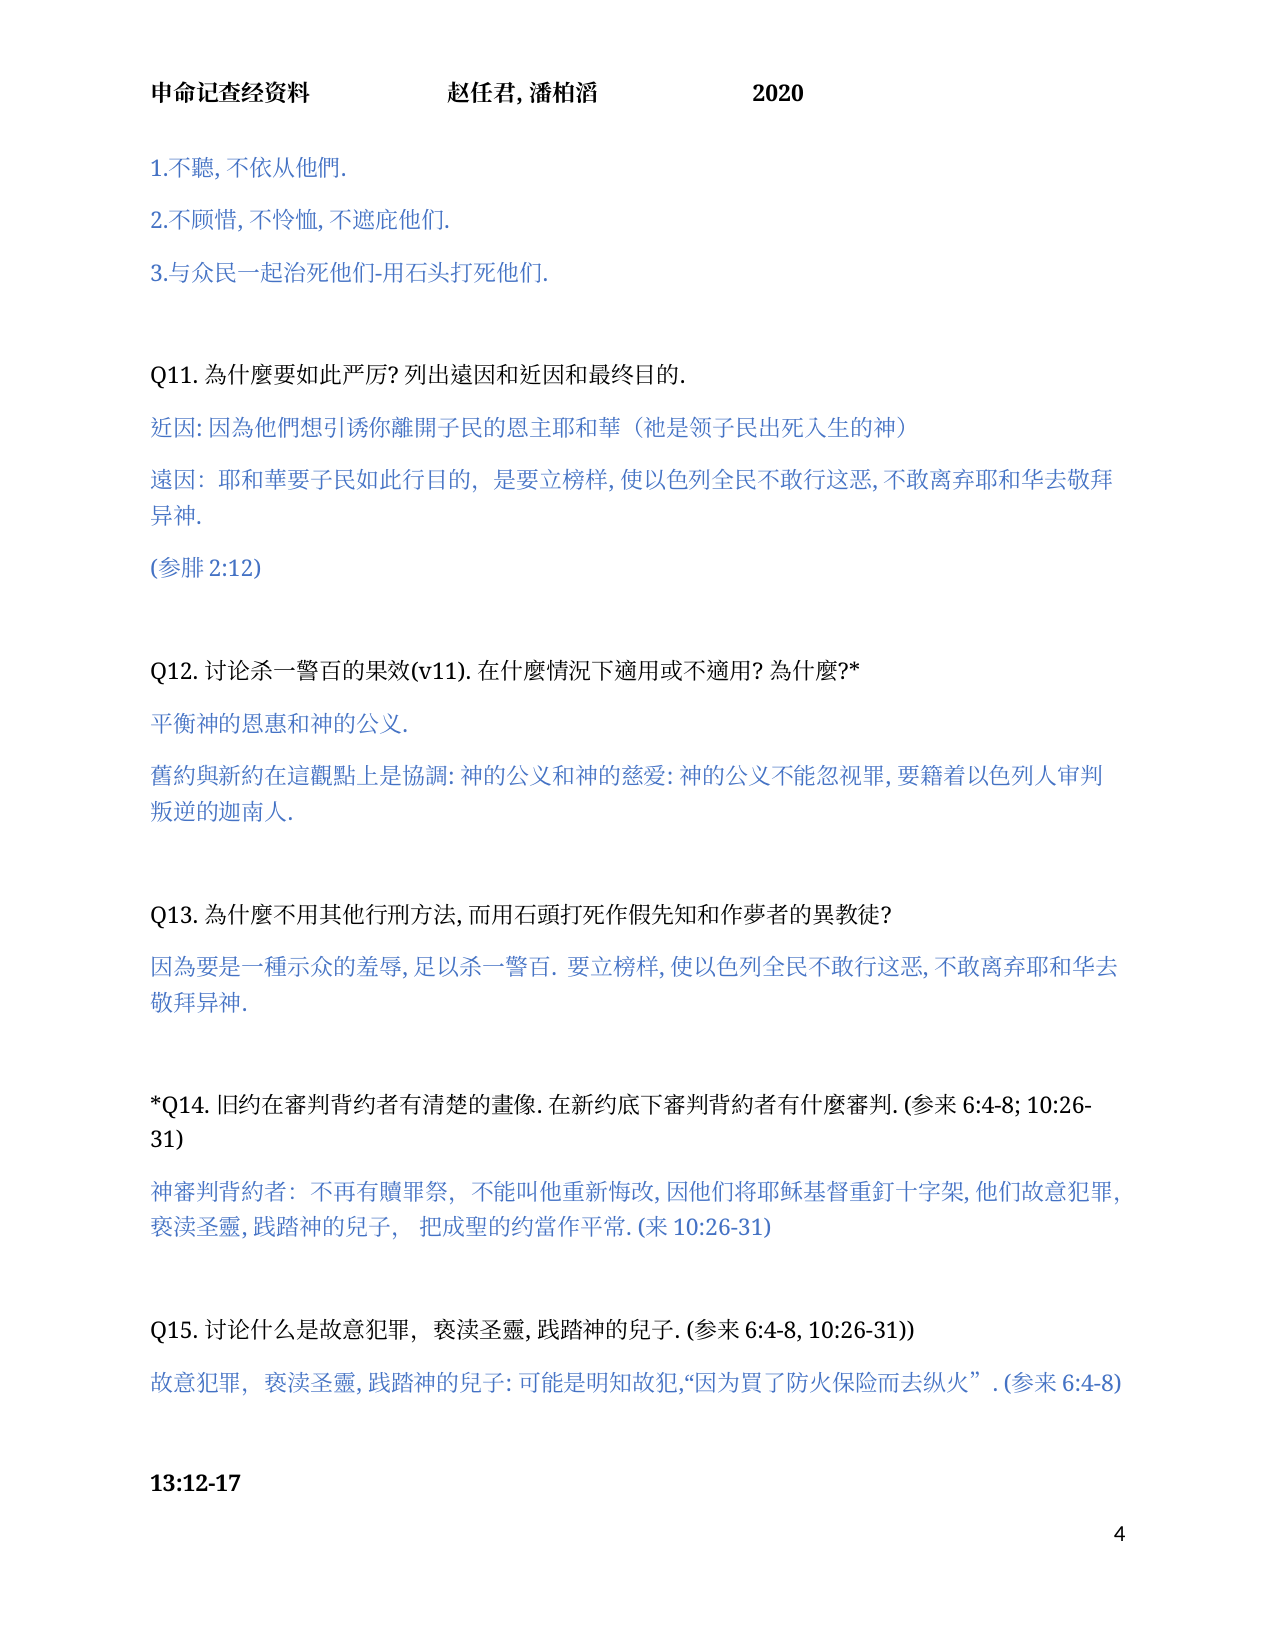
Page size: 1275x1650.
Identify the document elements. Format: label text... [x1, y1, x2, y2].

text (参腓2:12) [150, 551, 1125, 584]
text *Q14. 旧约在審判背约者有清楚的畫像. 在新约底下審判背約者有什麼審判. (参来6:4-8; 10:26-31) [150, 1088, 1125, 1154]
text 遠因：耶和華要子民如此行目的，是要立榜样, 使以色列全民不敢行这恶, 不敢离弃耶和华去敬拜异神. [150, 462, 1125, 531]
text 因為要是一種示众的羞辱, 足以杀一警百. 要立榜样, 使以色列全民不敢行这恶, 不敢离弃耶和华去敬拜异神. [150, 949, 1125, 1018]
text 13:12-17 [150, 1467, 1125, 1499]
text Q13. 為什麼不用其他行刑方法, 而用石頭打死作假先知和作夢者的異教徒? [150, 897, 1125, 930]
text Q15. 讨论什么是故意犯罪，亵渎圣靈, 践踏神的兒子. (参来6:4-8, 10:26-31)) [150, 1312, 1125, 1345]
text 3.与众民一起治死他们-用石头打死他们. [150, 255, 1125, 288]
text Q11. 為什麼要如此严厉? 列出遠因和近因和最终目的. [150, 358, 1125, 391]
text 神審判背約者：不再有贖罪祭，不能叫他重新悔改, 因他们将耶稣基督重釘十字架, 他们故意犯罪，亵渎圣靈, 践踏神的兒子， 把成聖的约當作平常. (来10:26-31) [150, 1174, 1125, 1242]
text 故意犯罪，亵渎圣靈, 践踏神的兒子: 可能是明知故犯,“因为買了防火保险而去纵火”. (参来6:4-8) [150, 1364, 1125, 1398]
text 2.不顾惜, 不怜恤, 不遮庇他们. [150, 202, 1125, 236]
text 近因: 因為他們想引诱你離開子民的恩主耶和華（祂是领子民出死入生的神） [150, 410, 1125, 443]
text 舊約與新約在這觀點上是協調: 神的公义和神的慈爱: 神的公义不能忽视罪, 要籍着以色列人审判叛逆的迦南人. [150, 758, 1125, 827]
text 平衡神的恩惠和神的公义. [150, 706, 1125, 739]
text 1.不聽, 不依从他們. [150, 150, 1125, 183]
text Q12. 讨论杀一警百的果效(v11). 在什麼情況下適用或不適用? 為什麼?* [150, 653, 1125, 686]
